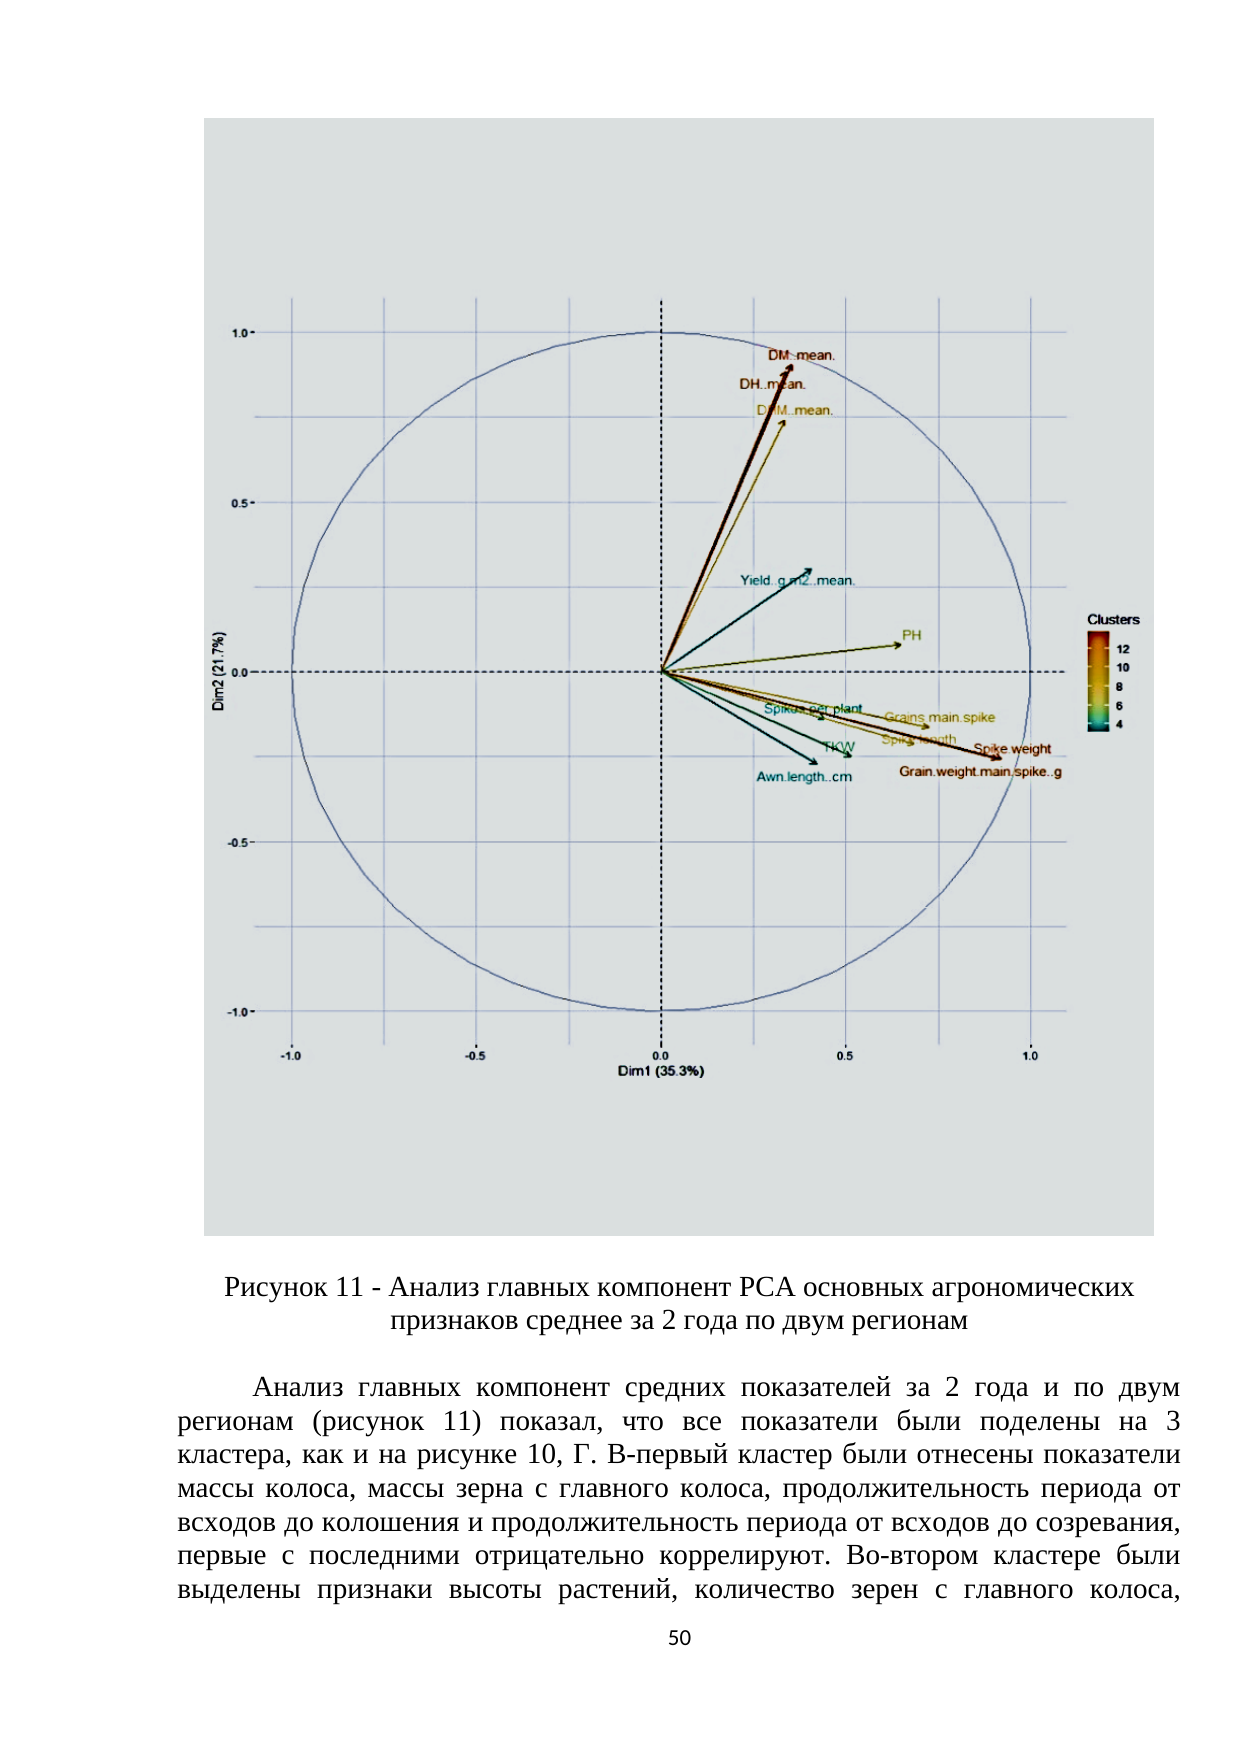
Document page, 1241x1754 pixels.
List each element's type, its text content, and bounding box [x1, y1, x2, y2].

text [177, 1369, 1182, 1604]
picture [204, 118, 1154, 1236]
text Рисунок 11 - Анализ главных компонент PCA основных агрономических признаков среднее за 2 года по двум регионам [177, 1269, 1182, 1336]
